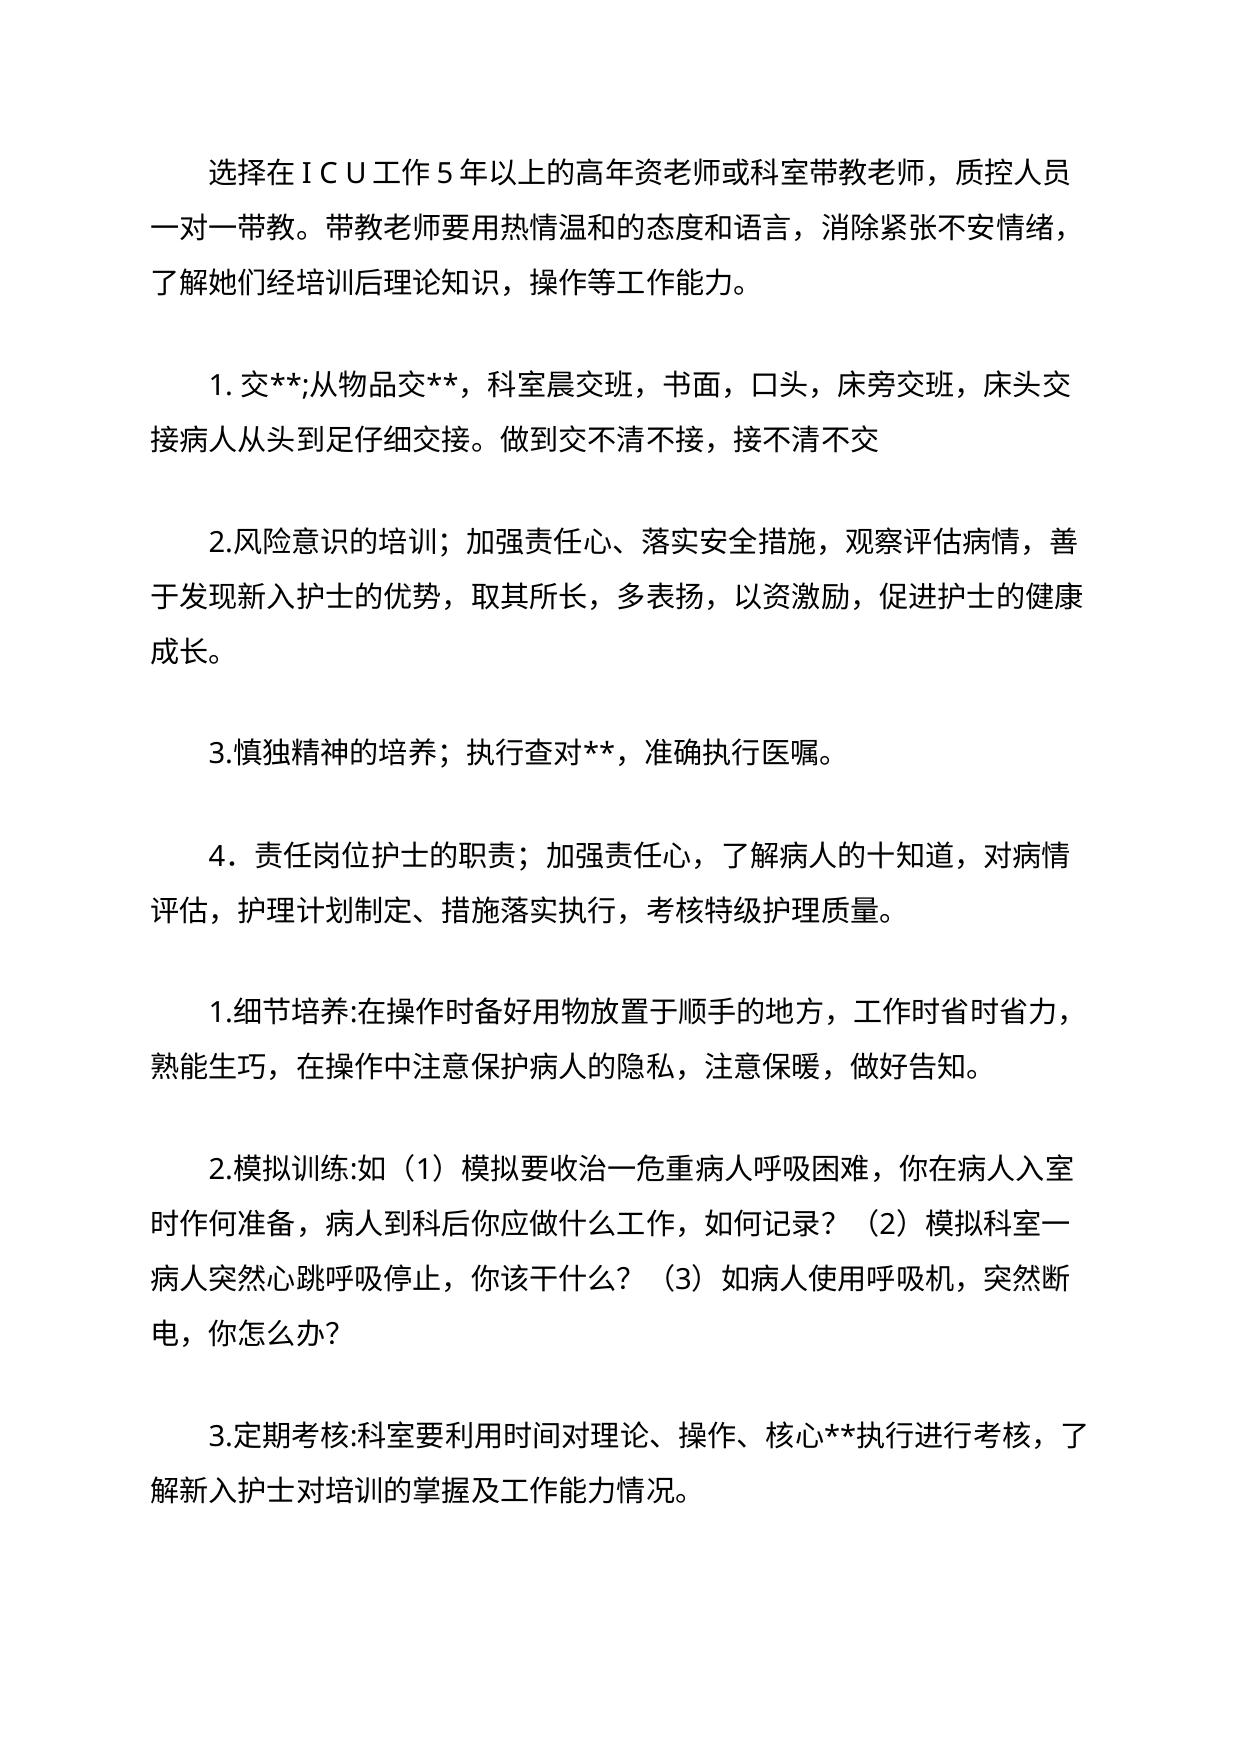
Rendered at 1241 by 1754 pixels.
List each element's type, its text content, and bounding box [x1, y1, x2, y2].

text 1. 交**;从物品交**，科室晨交班，书面，口头，床旁交班，床头交接病人从头到足仔细交接。做到交不清不接，接不清不交 [150, 362, 1090, 459]
text 2.风险意识的培训；加强责任心、落实安全措施，观察评估病情，善于发现新入护士的优势，取其所长，多表扬，以资激励，促进护士的健康成长。 [150, 518, 1090, 671]
text 3.慎独精神的培养；执行查对**，准确执行医嘱。 [150, 730, 1090, 772]
text 选择在I C U工作5年以上的高年资老师或科室带教老师，质控人员一对一带教。带教老师要用热情温和的态度和语言，消除紧张不安情绪，了解她们经培训后理论知识，操作等工作能力。 [150, 150, 1090, 302]
text 1.细节培养:在操作时备好用物放置于顺手的地方，工作时省时省力，熟能生巧，在操作中注意保护病人的隐私，注意保暖，做好告知。 [150, 989, 1090, 1086]
text 3.定期考核:科室要利用时间对理论、操作、核心**执行进行考核，了解新入护士对培训的掌握及工作能力情况。 [150, 1412, 1090, 1510]
text 4．责任岗位护士的职责；加强责任心，了解病人的十知道，对病情评估，护理计划制定、措施落实执行，考核特级护理质量。 [150, 832, 1090, 929]
text 2.模拟训练:如（1）模拟要收治一危重病人呼吸困难，你在病人入室时作何准备，病人到科后你应做什么工作，如何记录？（2）模拟科室一病人突然心跳呼吸停止，你该干什么？（3）如病人使用呼吸机，突然断电，你怎么办？ [150, 1146, 1090, 1353]
